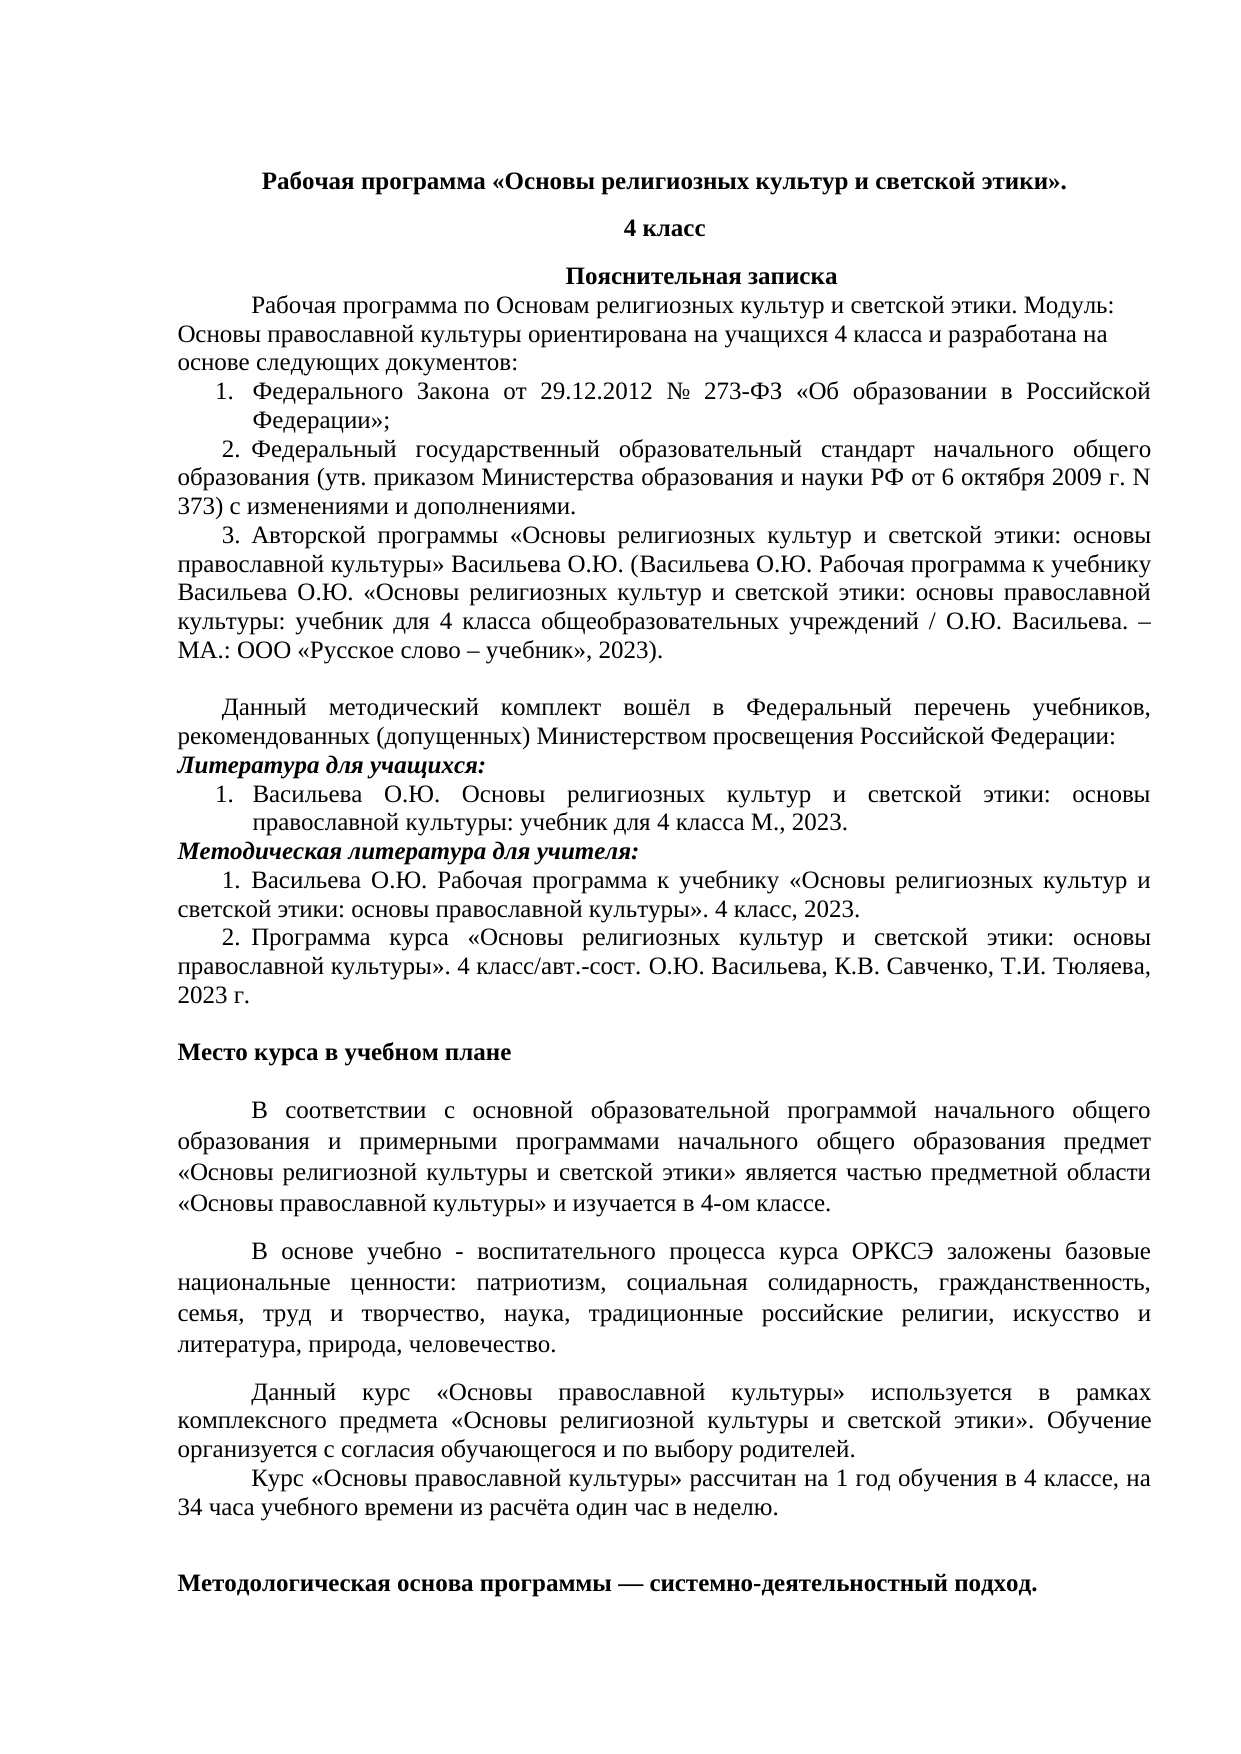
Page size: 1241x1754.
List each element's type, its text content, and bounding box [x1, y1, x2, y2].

list Авторской программы «Основы религиозных культур и светской этики: основы православной культуры» Васильева О.Ю. (Васильева О.Ю. Рабочая программа к учебнику Васильева О.Ю. «Основы религиозных культур и светской этики: основы православной культуры: учебник для 4 класса общеобразовательных учреждений / О.Ю. Васильева. – МА.: ООО «Русское слово – учебник», 2023). [177, 520, 1152, 664]
text Данный курс «Основы православной культуры» используется в рамках комплексного предмета «Основы религиозной культуры и светской этики». Обучение организуется с согласия обучающегося и по выбору родителей. [177, 1377, 1152, 1463]
text В основе учебно - воспитательного процесса курса ОРКСЭ заложены базовые национальные ценности: патриотизм, социальная солидарность, гражданственность, семья, труд и творчество, наука, традиционные российские религии, искусство и литература, природа, человечество. [177, 1236, 1152, 1358]
text В соответствии с основной образовательной программой начального общего образования и примерными программами начального общего образования предмет «Основы религиозной культуры и светской этики» является частью предметной области «Основы православной культуры» и изучается в 4-ом классе. [177, 1095, 1152, 1217]
text Литература для учащихся: [177, 750, 1152, 779]
text Курс «Основы православной культуры» рассчитан на 1 год обучения в 4 классе, на 34 часа учебного времени из расчёта один час в неделю. [177, 1463, 1152, 1520]
list Федеральный государственный образовательный стандарт начального общего образования (утв. приказом Министерства образования и науки РФ от 6 октября 2009 г. N 373) с изменениями и дополнениями. [177, 434, 1152, 520]
list Васильева О.Ю. Рабочая программа к учебнику «Основы религиозных культур и светской этики: основы православной культуры». 4 класс, 2023. [177, 865, 1152, 922]
text Место курса в учебном плане [177, 1037, 1152, 1066]
list Васильева О.Ю. Основы религиозных культур и светской этики: основы православной культуры: учебник для 4 класса М., 2023. [215, 779, 1152, 836]
text Пояснительная записка [177, 261, 1152, 290]
text Рабочая программа по Основам религиозных культур и светской этики. Модуль: Основы православной культуры ориентирована на учащихся 4 класса и разработана на основе следующих документов: [177, 290, 1152, 376]
text Методологическая основа программы — системно-деятельностный подход. [177, 1568, 1152, 1597]
text Данный методический комплект вошёл в Федеральный перечень учебников, рекомендованных (допущенных) Министерством просвещения Российской Федерации: [177, 692, 1152, 750]
text Методическая литература для учителя: [177, 836, 1152, 865]
list Программа курса «Основы религиозных культур и светской этики: основы православной культуры». 4 класс/авт.-сост. О.Ю. Васильева, К.В. Савченко, Т.И. Тюляева, 2023 г. [177, 922, 1152, 1009]
list Федерального Закона от 29.12.2012 № 273-ФЗ «Об образовании в Российской Федерации»; [215, 376, 1152, 434]
text 4 класс [177, 213, 1152, 242]
text Рабочая программа «Основы религиозных культур и светской этики». [177, 166, 1152, 194]
